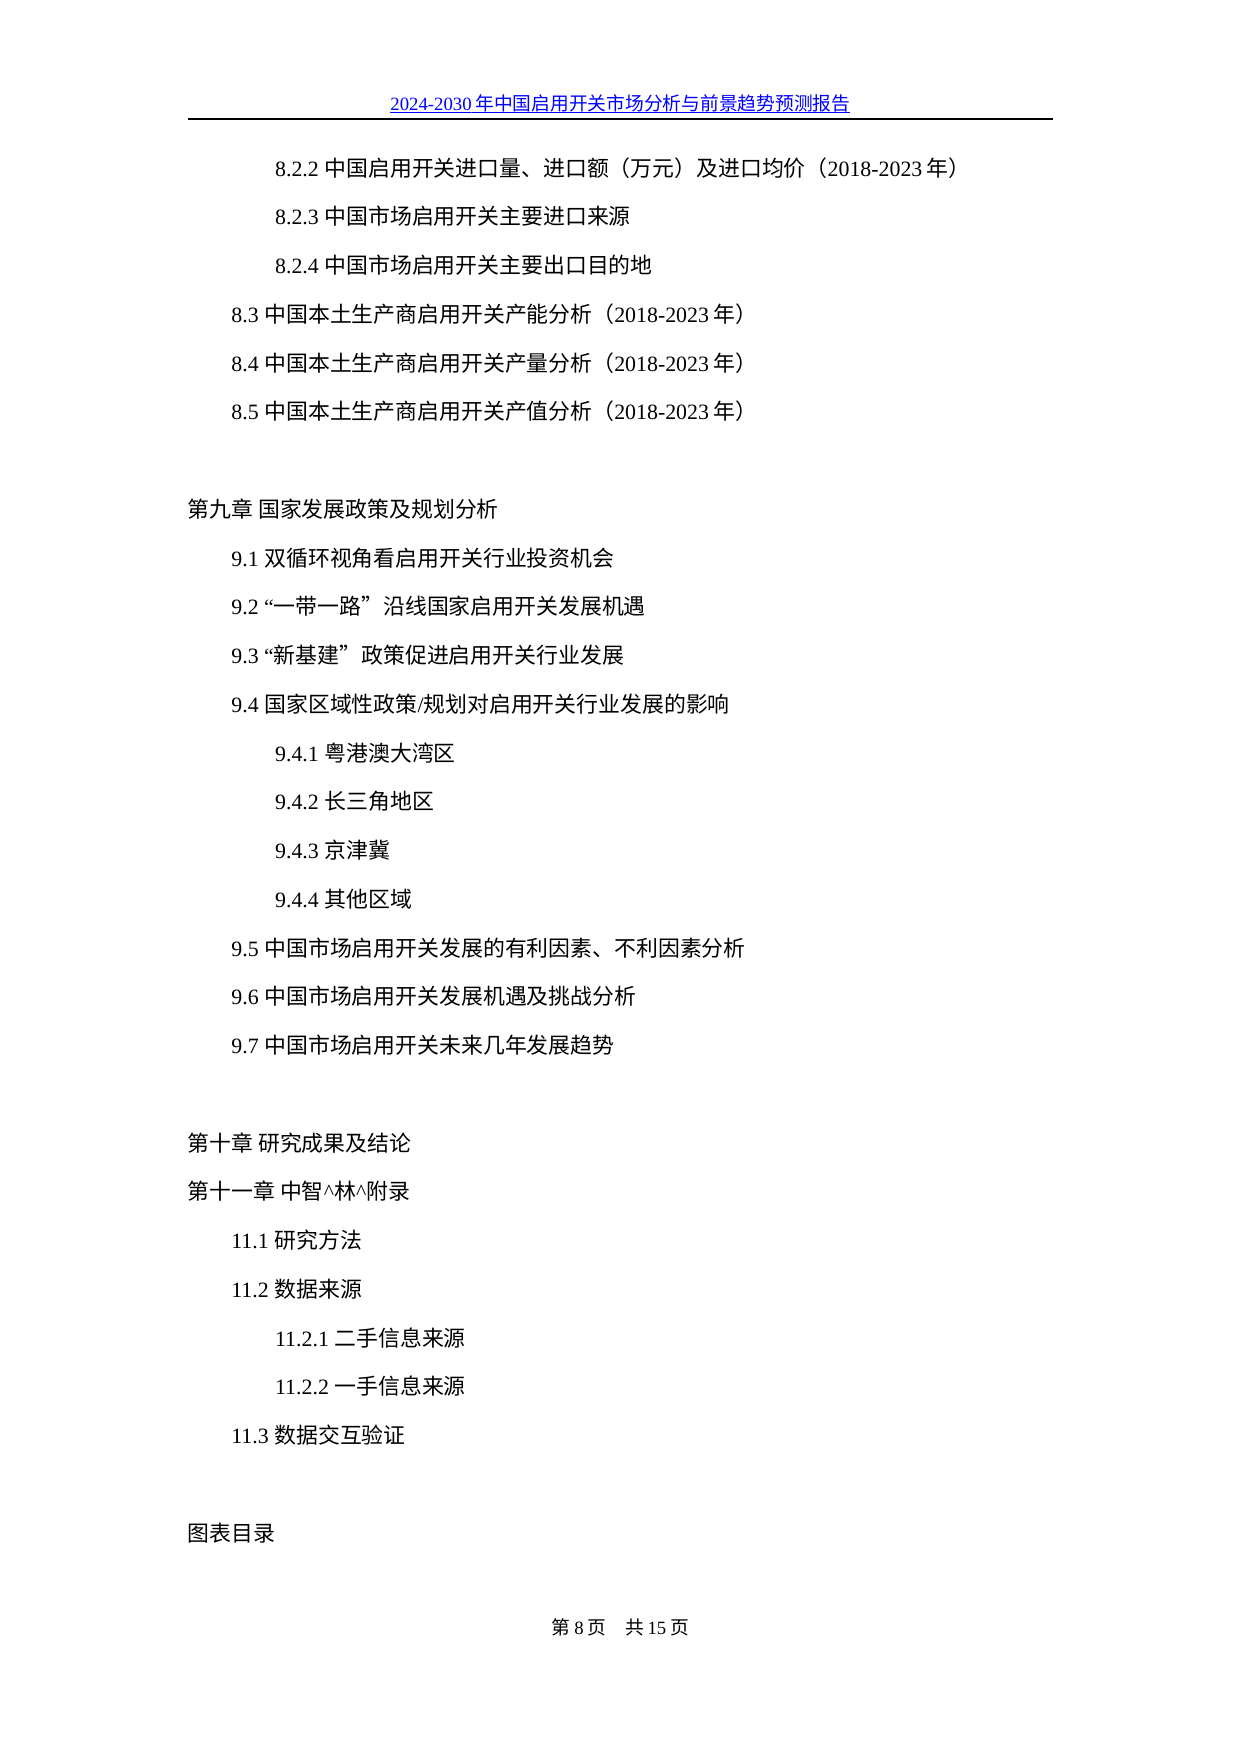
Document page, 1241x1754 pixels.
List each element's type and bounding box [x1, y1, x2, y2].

text [187, 150, 1053, 1548]
